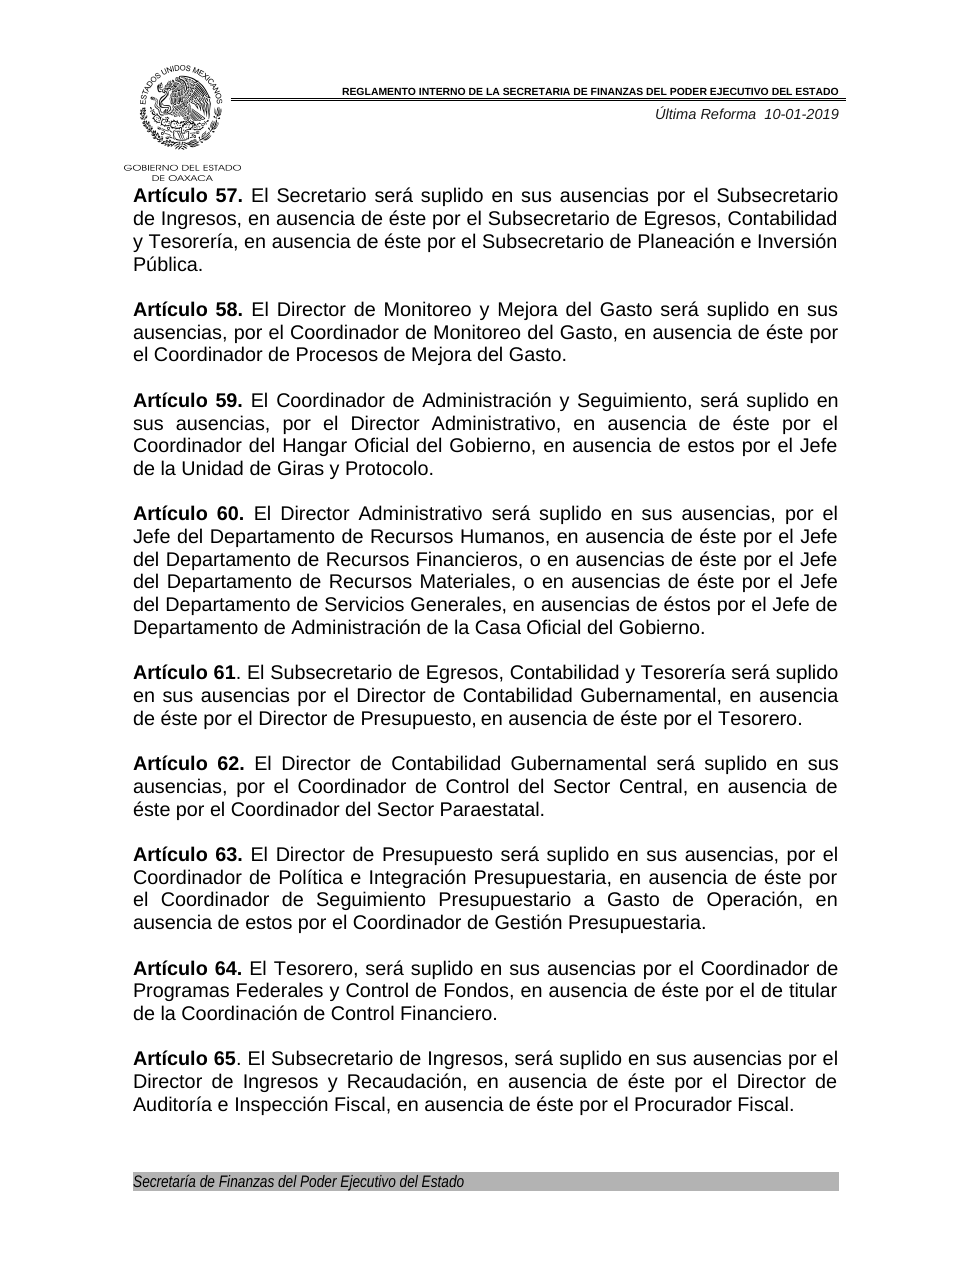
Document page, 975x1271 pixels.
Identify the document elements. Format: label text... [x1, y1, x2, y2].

text Artículo 59. El Coordinador de Administración y Seguimiento, será suplido en sus ausencias, por el Director Administrativo, en ausencia de éste por el Coordinador del Hangar Oficial del Gobierno, en ausencia de estos por el Jefe de la Unidad de Giras y Protocolo. [133, 389, 839, 479]
text Artículo 65. El Subsecretario de Ingresos, será suplido en sus ausencias por el Director de Ingresos y Recaudación, en ausencia de éste por el Director de Auditoría e Inspección Fiscal, en ausencia de éste por el Procurador Fiscal. [133, 1047, 839, 1115]
text Artículo 63. El Director de Presupuesto será suplido en sus ausencias, por el Coordinador de Política e Integración Presupuestaria, en ausencia de éste por el Coordinador de Seguimiento Presupuestario a Gasto de Operación, en ausencia de estos por el Coordinador de Gestión Presupuestaria. [133, 843, 839, 934]
text Artículo 60. El Director Administrativo será suplido en sus ausencias, por el Jefe del Departamento de Recursos Humanos, en ausencia de éste por el Jefe del Departamento de Recursos Financieros, o en ausencias de éste por el Jefe del Departamento de Recursos Materiales, o en ausencias de éste por el Jefe del Departamento de Servicios Generales, en ausencias de éstos por el Jefe de Departamento de Administración de la Casa Oficial del Gobierno. [133, 502, 839, 638]
subtitle Artículo 57. El Secretario será suplido en sus ausencias por el Subsecretario de Ingresos, en ausencia de éste por el Subsecretario de Egresos, Contabilidad y Tesorería, en ausencia de éste por el Subsecretario de Planeación e Inversión Pública. [133, 184, 839, 275]
text Artículo 62. El Director de Contabilidad Gubernamental será suplido en sus ausencias, por el Coordinador de Control del Sector Central, en ausencia de éste por el Coordinador del Sector Paraestatal. [133, 752, 839, 820]
subtitle Artículo 58. El Director de Monitoreo y Mejora del Gasto será suplido en sus ausencias, por el Coordinador de Monitoreo del Gasto, en ausencia de éste por el Coordinador de Procesos de Mejora del Gasto. [133, 298, 839, 366]
text Artículo 61. El Subsecretario de Egresos, Contabilidad y Tesorería será suplido en sus ausencias por el Director de Contabilidad Gubernamental, en ausencia de éste por el Director de Presupuesto, en ausencia de éste por el Tesorero. [133, 661, 839, 729]
text Artículo 64. El Tesorero, será suplido en sus ausencias por el Coordinador de Programas Federales y Control de Fondos, en ausencia de éste por el de titular de la Coordinación de Control Financiero. [133, 956, 839, 1024]
picture [121, 62, 244, 184]
